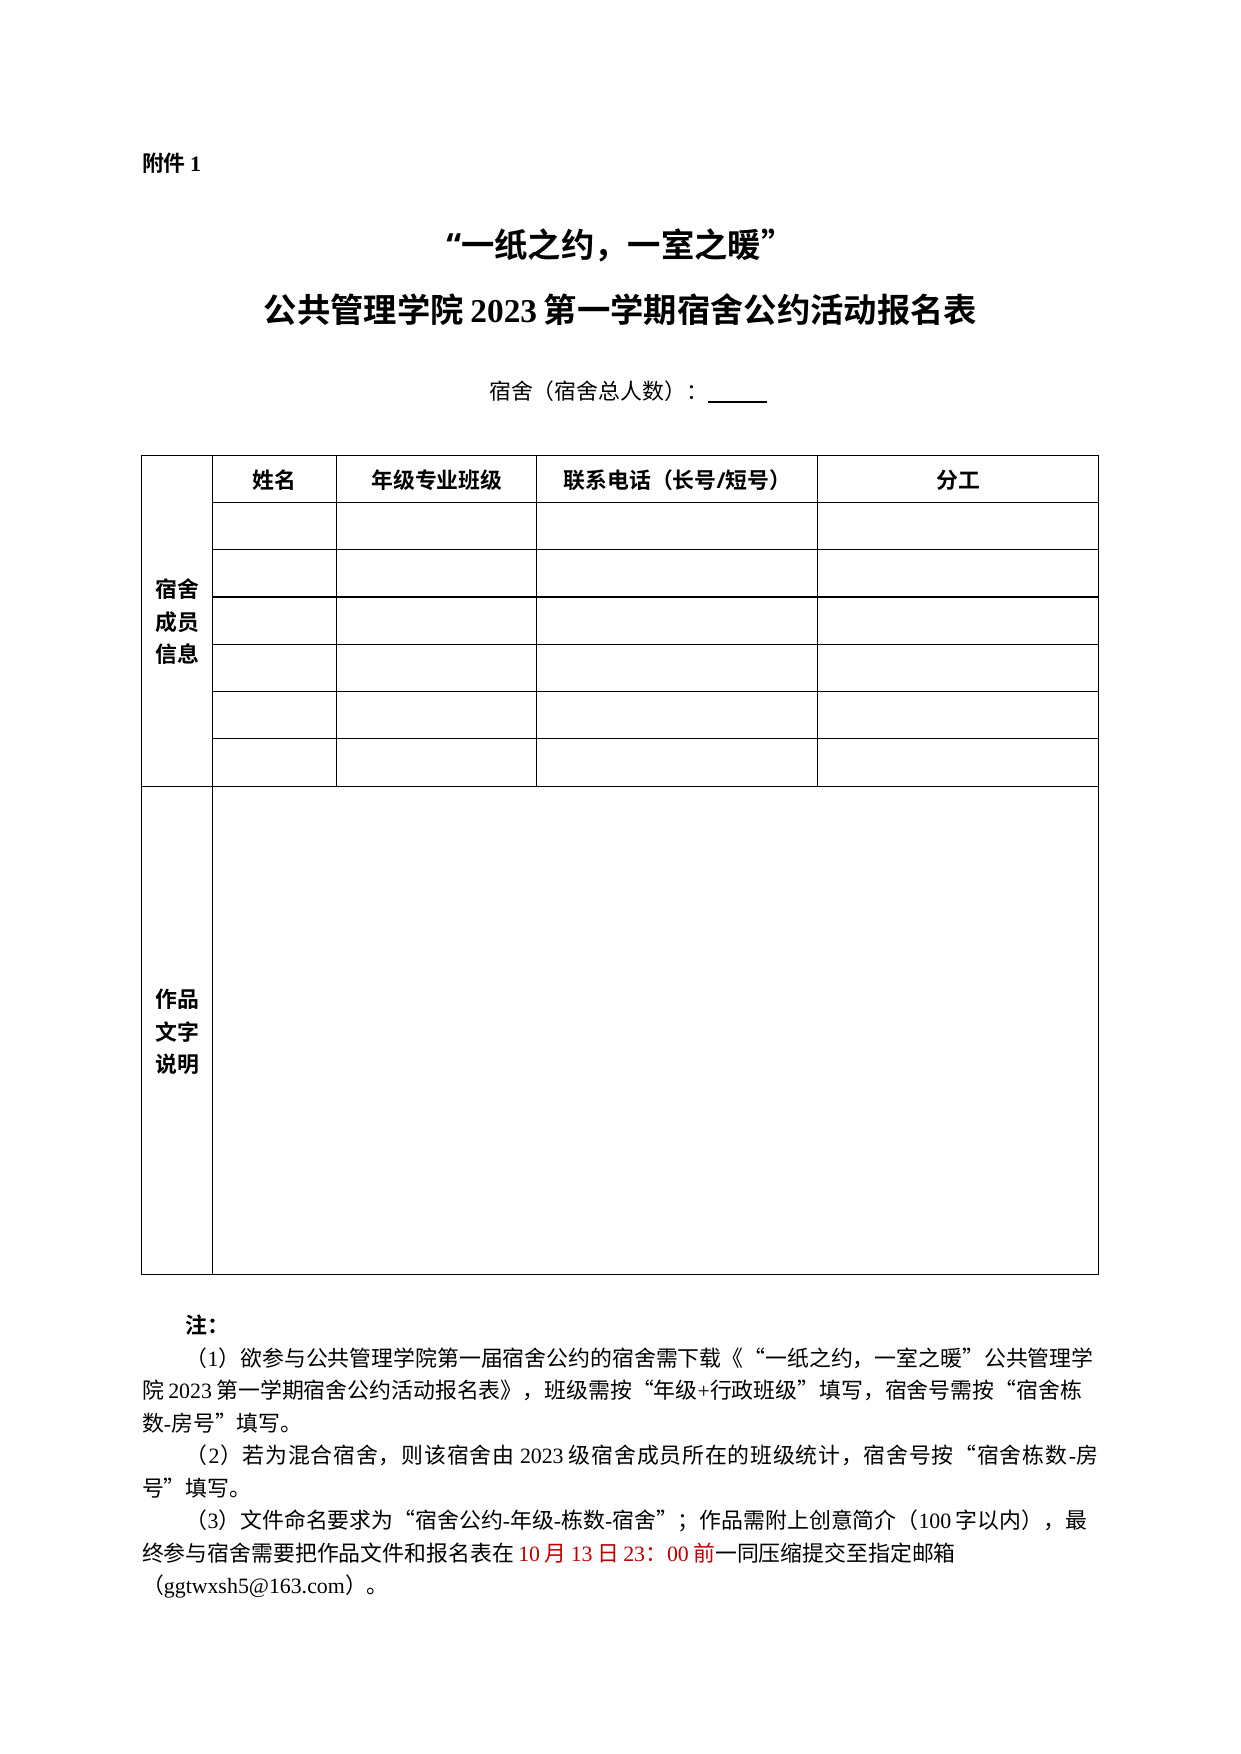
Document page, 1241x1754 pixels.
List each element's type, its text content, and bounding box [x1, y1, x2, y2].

table_cell [213, 692, 336, 738]
text （3）文件命名要求为“宿舍公约-年级-栋数-宿舍”；作品需附上创意简介（100字以内），最终参与宿舍需要把作品文件和报名表在10月13日23：00前一同压缩提交至指定邮箱（ggtwxsh5@163.com）。 [142, 1503, 1098, 1600]
table_cell [337, 550, 536, 596]
table_cell [818, 598, 1098, 644]
table_header 姓名 [213, 456, 336, 502]
table_header 联系电话（长号/短号） [537, 456, 817, 502]
table_cell [537, 739, 817, 786]
table_cell [213, 598, 336, 644]
table_cell [818, 692, 1098, 738]
table_header 年级专业班级 [337, 456, 536, 502]
table_cell [337, 598, 536, 644]
text （1）欲参与公共管理学院第一届宿舍公约的宿舍需下载《“一纸之约，一室之暖”公共管理学院2023第一学期宿舍公约活动报名表》，班级需按“年级+行政班级”填写，宿舍号需按“宿舍栋数-房号”填写。 [142, 1340, 1098, 1438]
table_header 宿舍成员信息 [142, 456, 212, 786]
text “一纸之约，一室之暖” [142, 211, 1098, 276]
table_cell [537, 692, 817, 738]
table_cell [537, 503, 817, 549]
table_cell [213, 645, 336, 691]
table_cell [213, 787, 1098, 1274]
table_cell [537, 598, 817, 644]
table_cell [213, 550, 336, 596]
table_cell [818, 550, 1098, 596]
table_cell [337, 692, 536, 738]
table_header 分工 [818, 456, 1098, 502]
text 宿舍（宿舍总人数）： [142, 373, 1011, 406]
text 附件1 [142, 146, 1098, 178]
text 公共管理学院2023第一学期宿舍公约活动报名表 [142, 276, 1098, 341]
table_cell [337, 645, 536, 691]
text 注： [142, 1308, 1098, 1340]
table_cell [213, 503, 336, 549]
table_cell [337, 503, 536, 549]
table_cell [818, 739, 1098, 786]
table_cell 作品文字说明 [142, 787, 212, 1274]
table_cell [818, 503, 1098, 549]
table_cell [537, 550, 817, 596]
text （2）若为混合宿舍，则该宿舍由2023级宿舍成员所在的班级统计，宿舍号按“宿舍栋数-房号”填写。 [142, 1438, 1098, 1503]
table_cell [537, 645, 817, 691]
table_cell [818, 645, 1098, 691]
table_cell [213, 739, 336, 786]
table_cell [337, 739, 536, 786]
